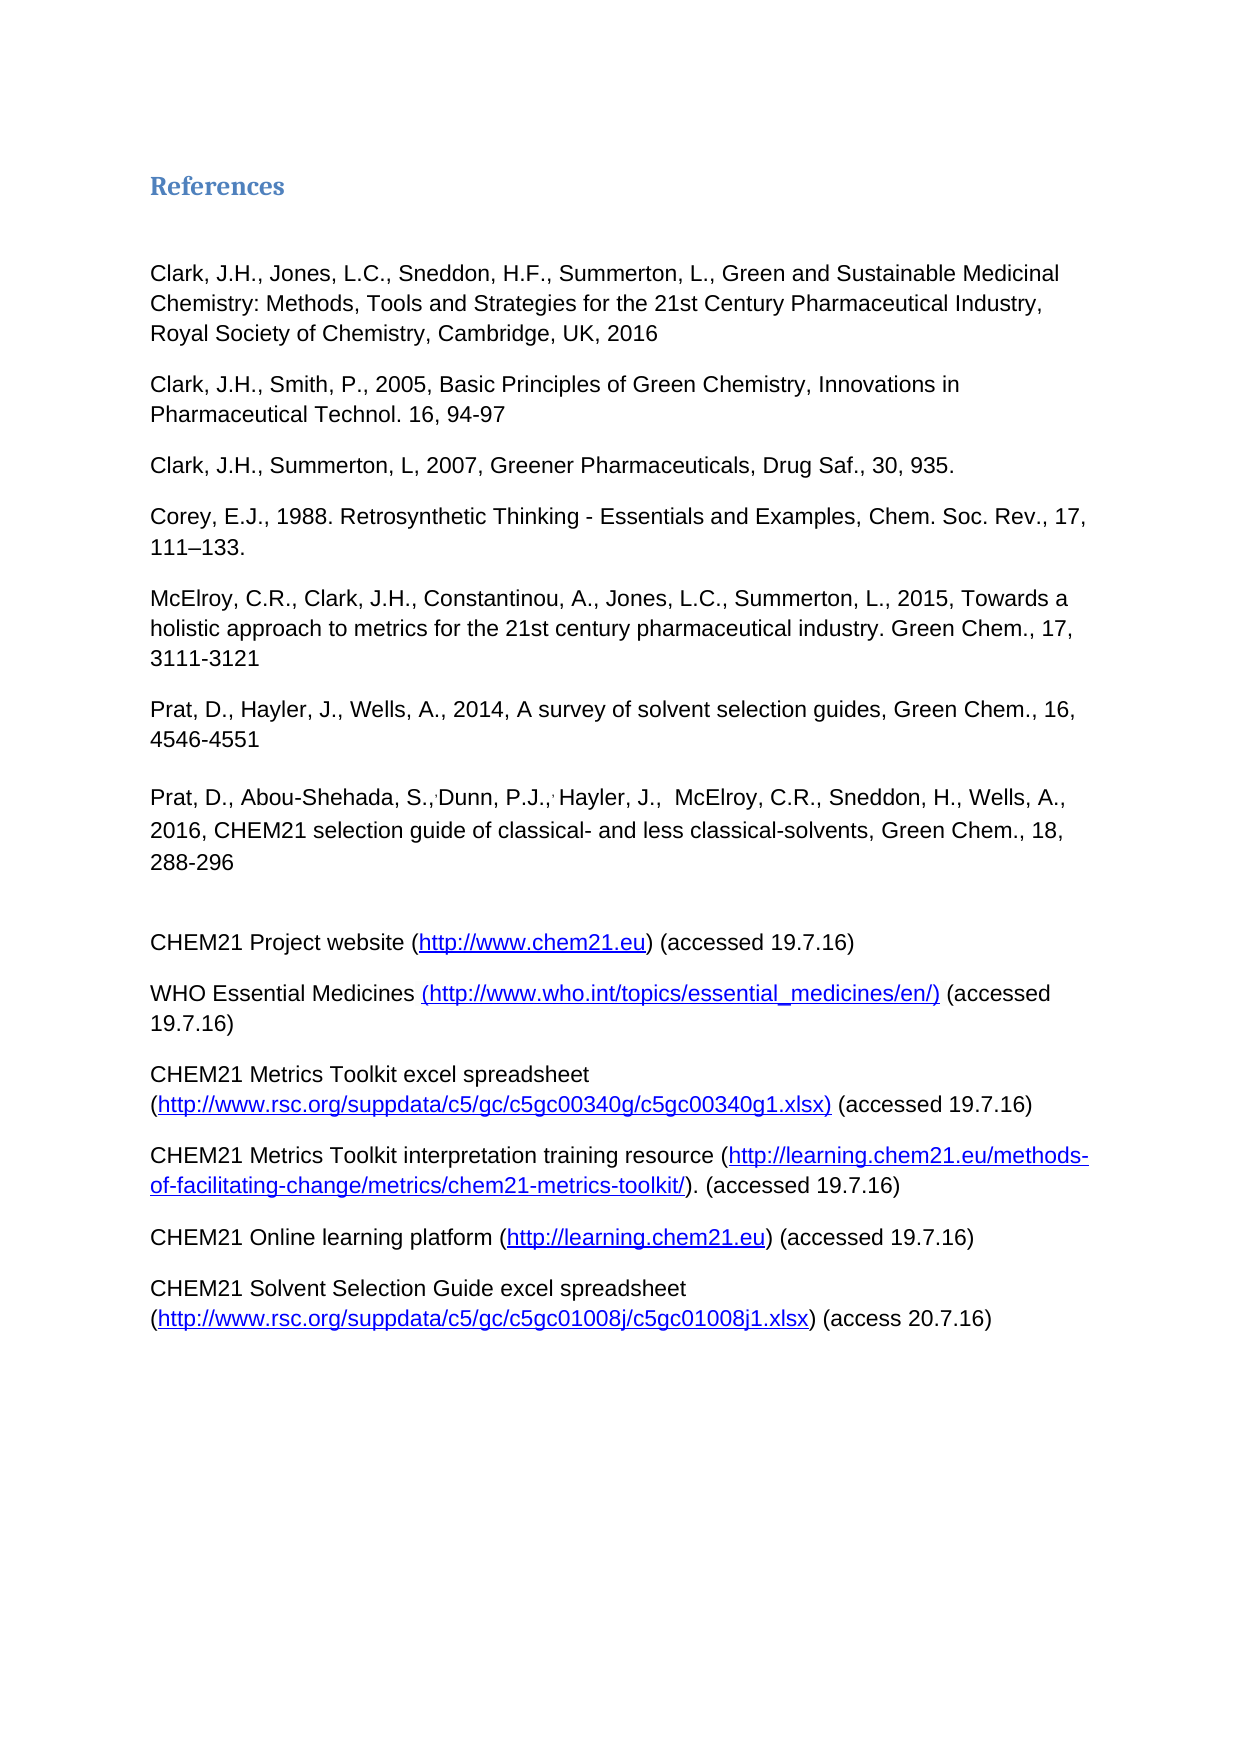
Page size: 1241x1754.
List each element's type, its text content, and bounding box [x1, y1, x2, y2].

text Clark, J.H., Smith, P., 2005, Basic Principles of Green Chemistry, Innovations in Pharmaceutical Technol. 16, 94-97 [150, 371, 1090, 428]
text CHEM21 Metrics Toolkit interpretation training resource (http://learning.chem21.eu/methods-of-facilitating-change/metrics/chem21-metrics-toolkit/). (accessed 19.7.16) [150, 1142, 1090, 1199]
text Clark, J.H., Jones, L.C., Sneddon, H.F., Summerton, L., Green and Sustainable Medicinal Chemistry: Methods, Tools and Strategies for the 21st Century Pharmaceutical Industry, Royal Society of Chemistry, Cambridge, UK, 2016 [150, 259, 1090, 346]
text Corey, E.J., 1988. Retrosynthetic Thinking - Essentials and Examples, Chem. Soc. Rev., 17, 111–133. [150, 503, 1090, 560]
text CHEM21 Solvent Selection Guide excel spreadsheet (http://www.rsc.org/suppdata/c5/gc/c5gc01008j/c5gc01008j1.xlsx) (access 20.7.16) [150, 1274, 1090, 1331]
text McElroy, C.R., Clark, J.H., Constantinou, A., Jones, L.C., Summerton, L., 2015, Towards a holistic approach to metrics for the 21st century pharmaceutical industry. Green Chem., 17, 3111-3121 [150, 584, 1090, 671]
subtitle References [150, 171, 1090, 202]
text Clark, J.H., Summerton, L, 2007, Greener Pharmaceuticals, Drug Saf., 30, 935. [150, 452, 1090, 479]
subtitle Prat, D., Abou-Shehada, S.,,Dunn, P.J.,, Hayler, J., McElroy, C.R., Sneddon, H., Wells, A., 2016, CHEM21 selection guide of classical- and less classical-solvents, Green Chem., 18, 288-296 [150, 777, 1090, 876]
text Prat, D., Hayler, J., Wells, A., 2014, A survey of solvent selection guides, Green Chem., 16, 4546-4551 [150, 696, 1090, 753]
text CHEM21 Online learning platform (http://learning.chem21.eu) (accessed 19.7.16) [150, 1223, 1090, 1250]
text CHEM21 Project website (http://www.chem21.eu) (accessed 19.7.16) [150, 929, 1090, 955]
text WHO Essential Medicines (http://www.who.int/topics/essential_medicines/en/) (accessed 19.7.16) [150, 980, 1090, 1036]
text CHEM21 Metrics Toolkit excel spreadsheet (http://www.rsc.org/suppdata/c5/gc/c5gc00340g/c5gc00340g1.xlsx) (accessed 19.7.16) [150, 1061, 1090, 1118]
